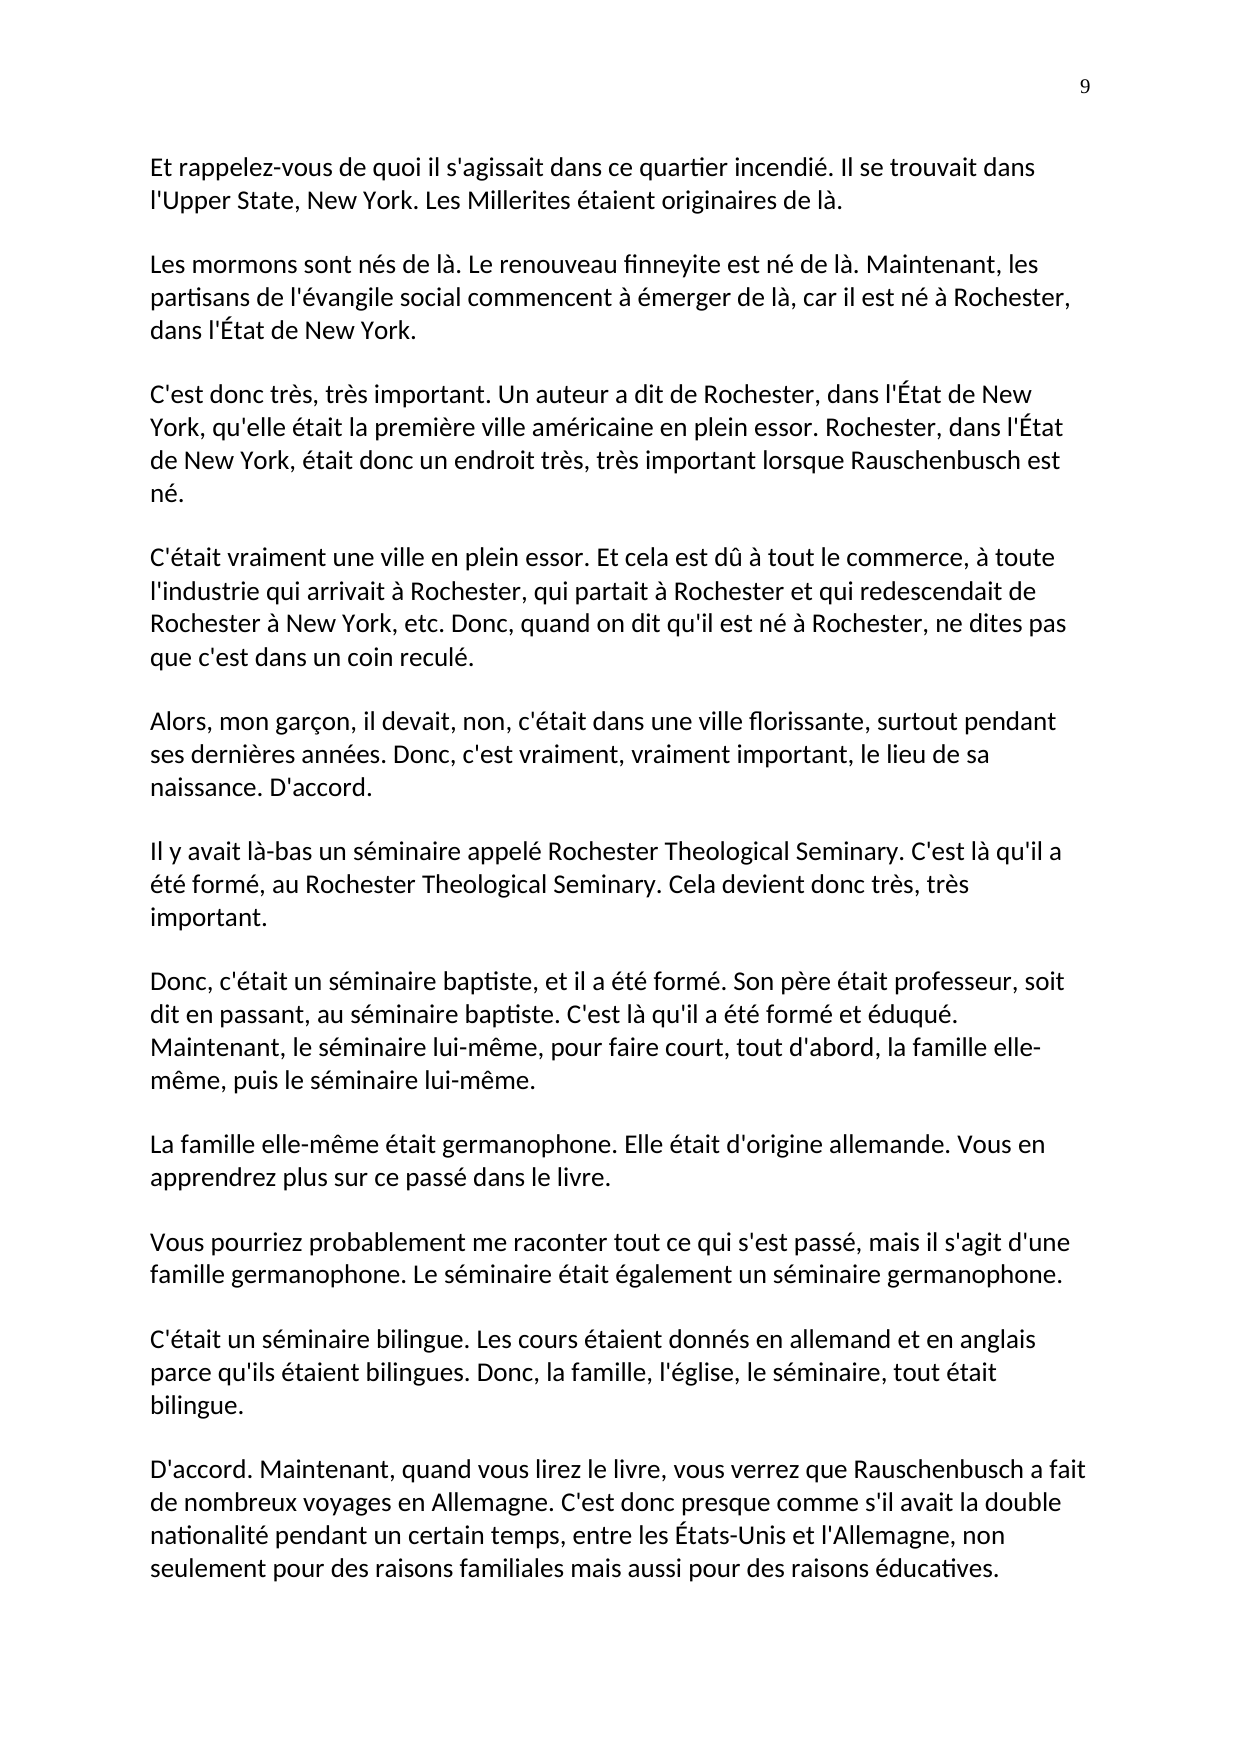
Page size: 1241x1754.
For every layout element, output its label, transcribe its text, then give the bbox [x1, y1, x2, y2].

text D'accord. Maintenant, quand vous lirez le livre, vous verrez que Rauschenbusch a fait de nombreux voyages en Allemagne. C'est donc presque comme s'il avait la double nationalité pendant un certain temps, entre les États-Unis et l'Allemagne, non seulement pour des raisons familiales mais aussi pour des raisons éducatives. [150, 1452, 1090, 1584]
text C'était vraiment une ville en plein essor. Et cela est dû à tout le commerce, à toute l'industrie qui arrivait à Rochester, qui partait à Rochester et qui redescendait de Rochester à New York, etc. Donc, quand on dit qu'il est né à Rochester, ne dites pas que c'est dans un coin reculé. [150, 541, 1090, 673]
text C'était un séminaire bilingue. Les cours étaient donnés en allemand et en anglais parce qu'ils étaient bilingues. Donc, la famille, l'église, le séminaire, tout était bilingue. [150, 1322, 1090, 1421]
text La famille elle-même était germanophone. Elle était d'origine allemande. Vous en apprendrez plus sur ce passé dans le livre. [150, 1127, 1090, 1193]
text Alors, mon garçon, il devait, non, c'était dans une ville florissante, surtout pendant ses dernières années. Donc, c'est vraiment, vraiment important, le lieu de sa naissance. D'accord. [150, 704, 1090, 803]
text C'est donc très, très important. Un auteur a dit de Rochester, dans l'État de New York, qu'elle était la première ville américaine en plein essor. Rochester, dans l'État de New York, était donc un endroit très, très important lorsque Rauschenbusch est né. [150, 377, 1090, 509]
text Vous pourriez probablement me raconter tout ce qui s'est passé, mais il s'agit d'une famille germanophone. Le séminaire était également un séminaire germanophone. [150, 1225, 1090, 1291]
text Il y avait là-bas un séminaire appelé Rochester Theological Seminary. C'est là qu'il a été formé, au Rochester Theological Seminary. Cela devient donc très, très important. [150, 834, 1090, 933]
text Donc, c'était un séminaire baptiste, et il a été formé. Son père était professeur, soit dit en passant, au séminaire baptiste. C'est là qu'il a été formé et éduqué. Maintenant, le séminaire lui-même, pour faire court, tout d'abord, la famille elle-même, puis le séminaire lui-même. [150, 964, 1090, 1096]
text Et rappelez-vous de quoi il s'agissait dans ce quartier incendié. Il se trouvait dans l'Upper State, New York. Les Millerites étaient originaires de là. [150, 150, 1090, 216]
text Les mormons sont nés de là. Le renouveau finneyite est né de là. Maintenant, les partisans de l'évangile social commencent à émerger de là, car il est né à Rochester, dans l'État de New York. [150, 247, 1090, 346]
